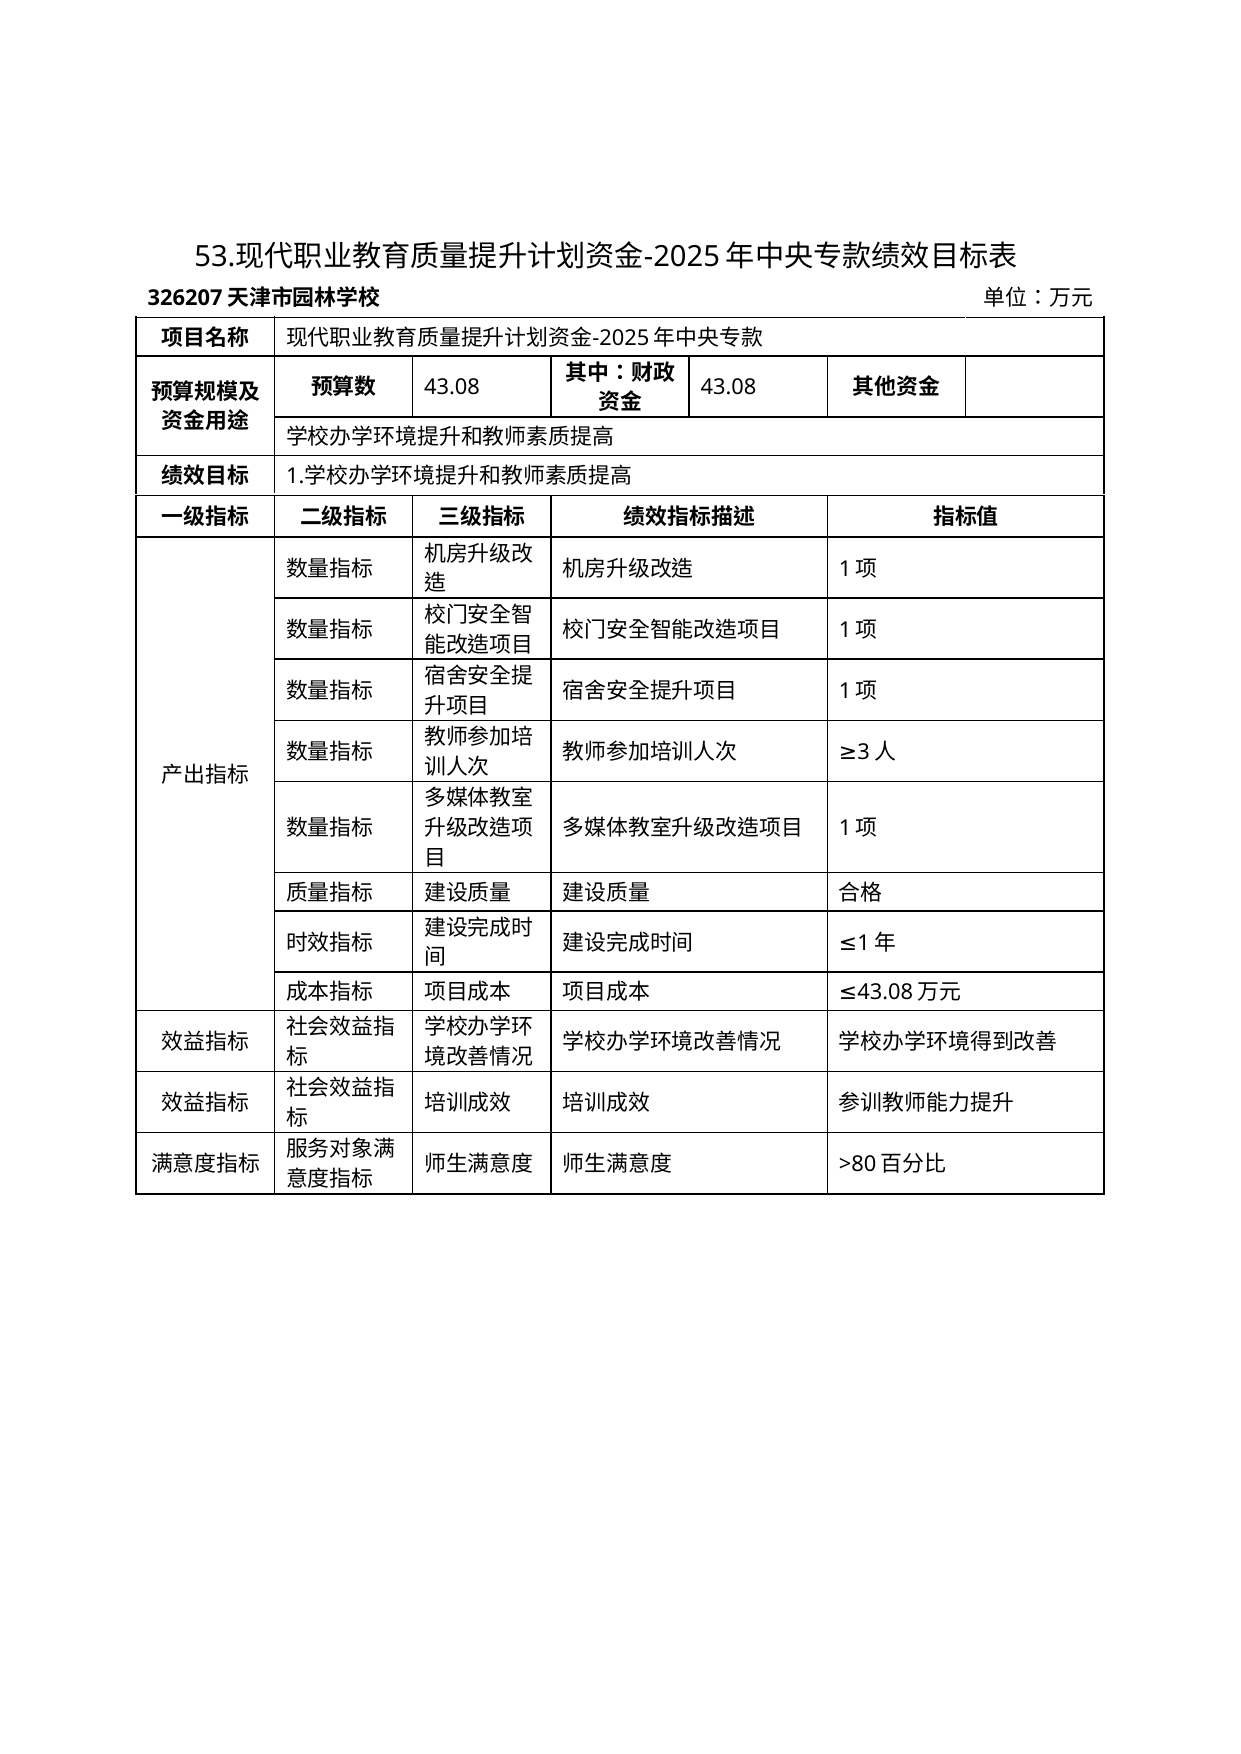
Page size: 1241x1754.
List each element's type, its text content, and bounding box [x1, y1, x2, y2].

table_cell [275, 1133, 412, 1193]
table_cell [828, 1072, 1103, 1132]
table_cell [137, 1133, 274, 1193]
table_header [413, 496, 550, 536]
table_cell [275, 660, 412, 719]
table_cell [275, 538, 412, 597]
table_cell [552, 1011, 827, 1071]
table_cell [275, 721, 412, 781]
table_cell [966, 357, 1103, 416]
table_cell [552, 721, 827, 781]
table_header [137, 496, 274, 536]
text 53.现代职业教育质量提升计划资金-2025年中央专款绩效目标表 [136, 235, 1104, 275]
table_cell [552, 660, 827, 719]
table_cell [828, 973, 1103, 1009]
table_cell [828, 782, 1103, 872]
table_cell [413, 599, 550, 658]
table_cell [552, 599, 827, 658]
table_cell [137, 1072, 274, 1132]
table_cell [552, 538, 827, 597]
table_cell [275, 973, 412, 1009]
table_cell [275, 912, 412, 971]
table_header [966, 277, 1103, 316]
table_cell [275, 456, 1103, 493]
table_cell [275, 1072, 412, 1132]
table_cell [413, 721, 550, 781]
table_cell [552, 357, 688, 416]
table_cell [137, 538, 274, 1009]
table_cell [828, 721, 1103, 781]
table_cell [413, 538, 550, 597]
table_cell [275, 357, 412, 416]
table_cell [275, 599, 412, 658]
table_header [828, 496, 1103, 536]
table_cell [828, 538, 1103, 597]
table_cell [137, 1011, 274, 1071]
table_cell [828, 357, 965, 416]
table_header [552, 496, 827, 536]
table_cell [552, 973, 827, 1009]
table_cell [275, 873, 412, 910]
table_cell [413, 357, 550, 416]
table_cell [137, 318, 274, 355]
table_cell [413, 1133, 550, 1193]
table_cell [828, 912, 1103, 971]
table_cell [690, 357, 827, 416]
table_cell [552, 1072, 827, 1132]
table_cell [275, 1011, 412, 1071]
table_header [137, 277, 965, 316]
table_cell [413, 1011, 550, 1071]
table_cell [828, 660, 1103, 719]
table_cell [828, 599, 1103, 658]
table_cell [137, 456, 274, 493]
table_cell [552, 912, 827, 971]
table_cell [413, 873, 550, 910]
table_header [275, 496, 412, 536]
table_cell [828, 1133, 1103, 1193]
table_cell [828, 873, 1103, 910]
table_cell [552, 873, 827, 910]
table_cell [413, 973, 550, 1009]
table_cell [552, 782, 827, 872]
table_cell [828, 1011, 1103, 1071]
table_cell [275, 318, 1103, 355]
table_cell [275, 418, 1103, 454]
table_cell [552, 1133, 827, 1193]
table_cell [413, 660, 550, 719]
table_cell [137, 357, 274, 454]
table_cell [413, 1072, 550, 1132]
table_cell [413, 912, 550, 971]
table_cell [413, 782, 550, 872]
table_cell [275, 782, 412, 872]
